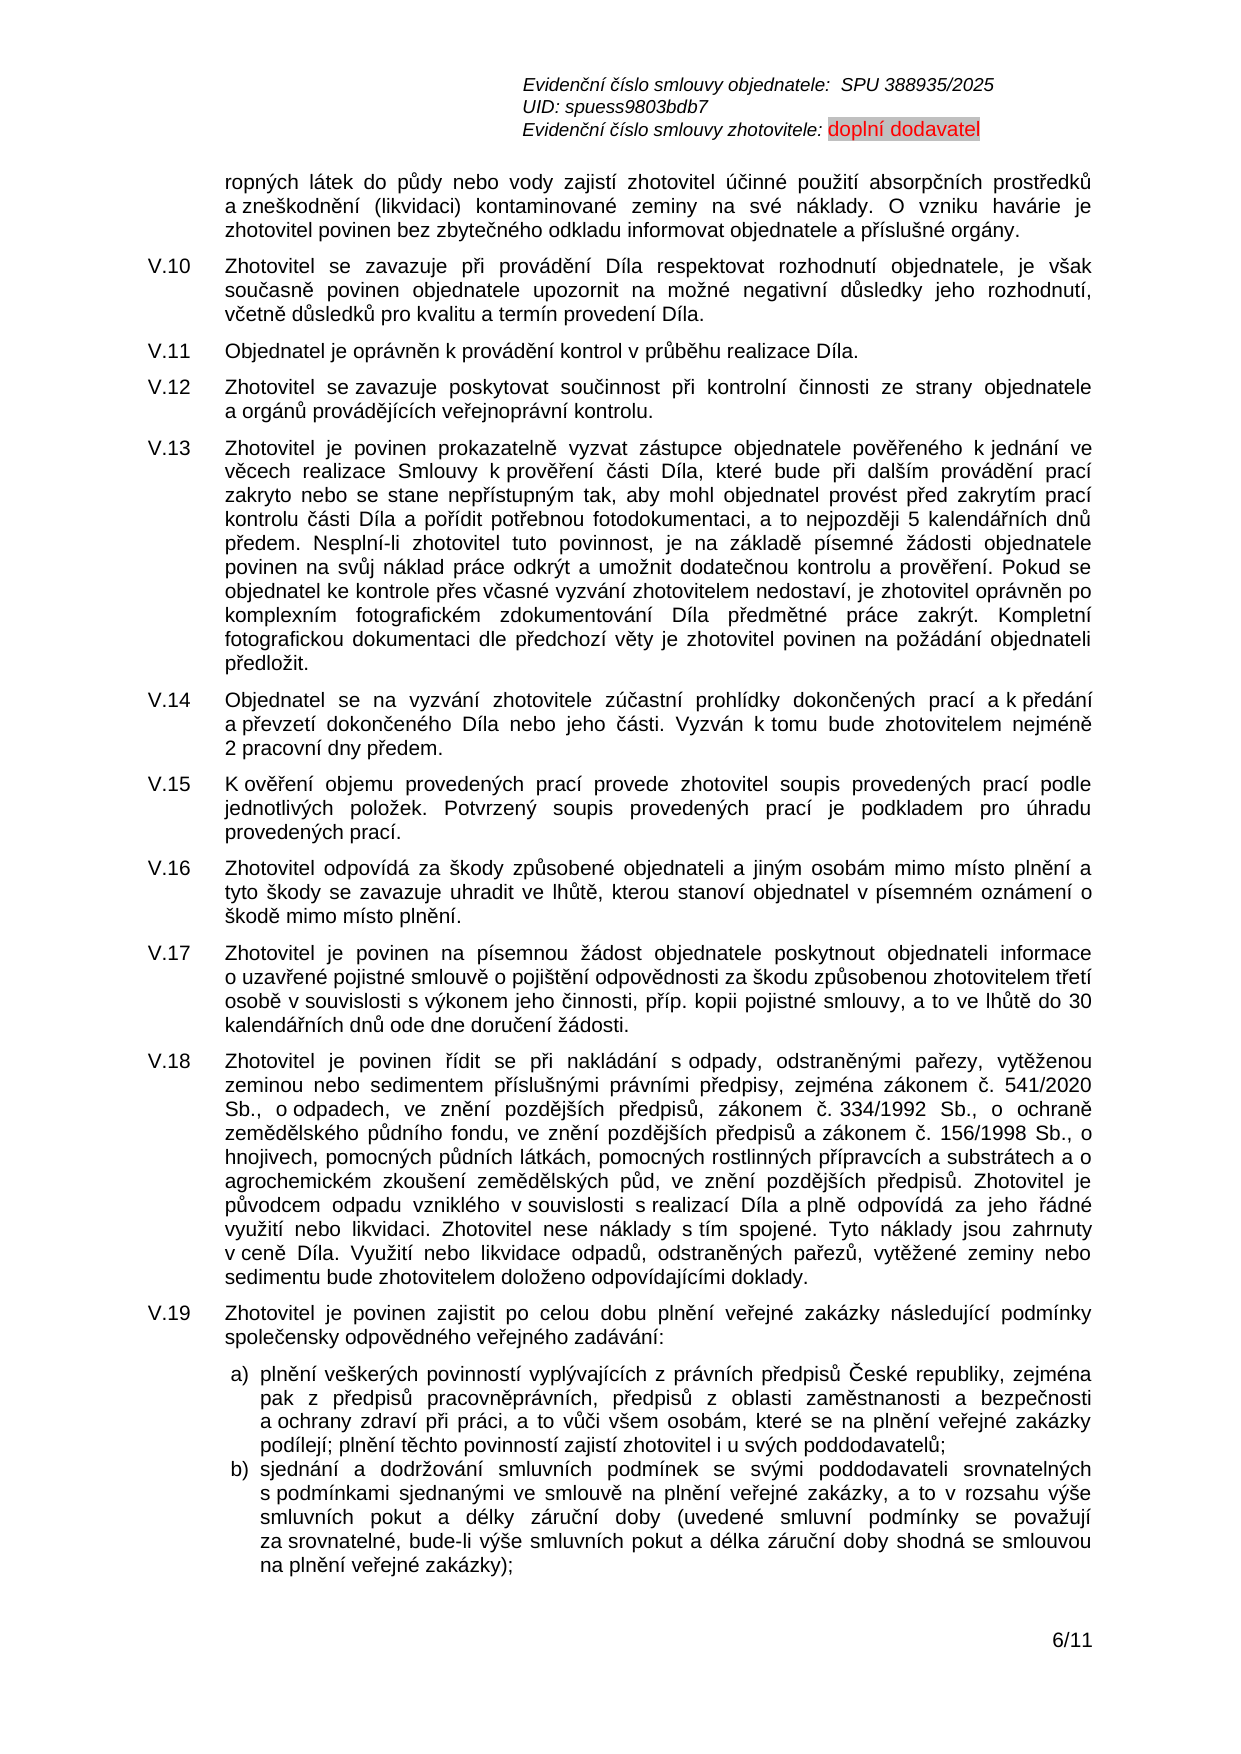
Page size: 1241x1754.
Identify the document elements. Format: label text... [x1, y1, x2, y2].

list Zhotovitel je povinen řídit se při nakládání s odpady, odstraněnými pařezy, vytěženou zeminou nebo sedimentem příslušnými právními předpisy, zejména zákonem č. 541/2020 Sb., o odpadech, ve znění pozdějších předpisů, zákonem č. 334/1992 Sb., o ochraně zemědělského půdního fondu, ve znění pozdějších předpisů a zákonem č. 156/1998 Sb., o hnojivech, pomocných půdních látkách, pomocných rostlinných přípravcích a substrátech a o agrochemickém zkoušení zemědělských půd, ve znění pozdějších předpisů. Zhotovitel je původcem odpadu vzniklého v souvislosti s realizací Díla a plně odpovídá za jeho řádné využití nebo likvidaci. Zhotovitel nese náklady s tím spojené. Tyto náklady jsou zahrnuty v ceně Díla. Využití nebo likvidace odpadů, odstraněných pařezů, vytěžené zeminy nebo sedimentu bude zhotovitelem doloženo odpovídajícími doklady. [148, 1049, 1092, 1288]
list Zhotovitel se zavazuje při provádění Díla respektovat rozhodnutí objednatele, je však současně povinen objednatele upozornit na možné negativní důsledky jeho rozhodnutí, včetně důsledků pro kvalitu a termín provedení Díla. [148, 254, 1092, 326]
list Zhotovitel se zavazuje poskytovat součinnost při kontrolní činnosti ze strany objednatele a orgánů provádějících veřejnoprávní kontrolu. [148, 375, 1092, 423]
list Zhotovitel je povinen na písemnou žádost objednatele poskytnout objednateli informace o uzavřené pojistné smlouvě o pojištění odpovědnosti za škodu způsobenou zhotovitelem třetí osobě v souvislosti s výkonem jeho činnosti, příp. kopii pojistné smlouvy, a to ve lhůtě do 30 kalendářních dnů ode dne doručení žádosti. [148, 941, 1092, 1036]
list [148, 170, 1092, 242]
list K ověření objemu provedených prací provede zhotovitel soupis provedených prací podle jednotlivých položek. Potvrzený soupis provedených prací je podkladem pro úhradu provedených prací. [148, 772, 1092, 844]
list Objednatel je oprávněn k provádění kontrol v průběhu realizace Díla. [148, 338, 1092, 362]
list plnění veškerých povinností vyplývajících z právních předpisů České republiky, zejména pak z předpisů pracovněprávních, předpisů z oblasti zaměstnanosti a bezpečnosti a ochrany zdraví při práci, a to vůči všem osobám, které se na plnění veřejné zakázky podílejí; plnění těchto povinností zajistí zhotovitel i u svých poddodavatelů; [230, 1361, 1092, 1457]
list Zhotovitel je povinen prokazatelně vyzvat zástupce objednatele pověřeného k jednání ve věcech realizace Smlouvy k prověření části Díla, které bude při dalším provádění prací zakryto nebo se stane nepřístupným tak, aby mohl objednatel provést před zakrytím prací kontrolu části Díla a pořídit potřebnou fotodokumentaci, a to nejpozději 5 kalendářních dnů předem. Nesplní-li zhotovitel tuto povinnost, je na základě písemné žádosti objednatele povinen na svůj náklad práce odkrýt a umožnit dodatečnou kontrolu a prověření. Pokud se objednatel ke kontrole přes včasné vyzvání zhotovitelem nedostaví, je zhotovitel oprávněn po komplexním fotografickém zdokumentování Díla předmětné práce zakrýt. Kompletní fotografickou dokumentaci dle předchozí věty je zhotovitel povinen na požádání objednateli předložit. [148, 435, 1092, 675]
list Zhotovitel odpovídá za škody způsobené objednateli a jiným osobám mimo místo plnění a tyto škody se zavazuje uhradit ve lhůtě, kterou stanoví objednatel v písemném oznámení o škodě mimo místo plnění. [148, 856, 1092, 928]
list Zhotovitel je povinen zajistit po celou dobu plnění veřejné zakázky následující podmínky společensky odpovědného veřejného zadávání: [148, 1301, 1092, 1349]
list sjednání a dodržování smluvních podmínek se svými poddodavateli srovnatelných s podmínkami sjednanými ve smlouvě na plnění veřejné zakázky, a to v rozsahu výše smluvních pokut a délky záruční doby (uvedené smluvní podmínky se považují za srovnatelné, bude-li výše smluvních pokut a délka záruční doby shodná se smlouvou na plnění veřejné zakázky); [230, 1457, 1092, 1577]
list Objednatel se na vyzvání zhotovitele zúčastní prohlídky dokončených prací a k předání a převzetí dokončeného Díla nebo jeho části. Vyzván k tomu bude zhotovitelem nejméně 2 pracovní dny předem. [148, 687, 1092, 759]
